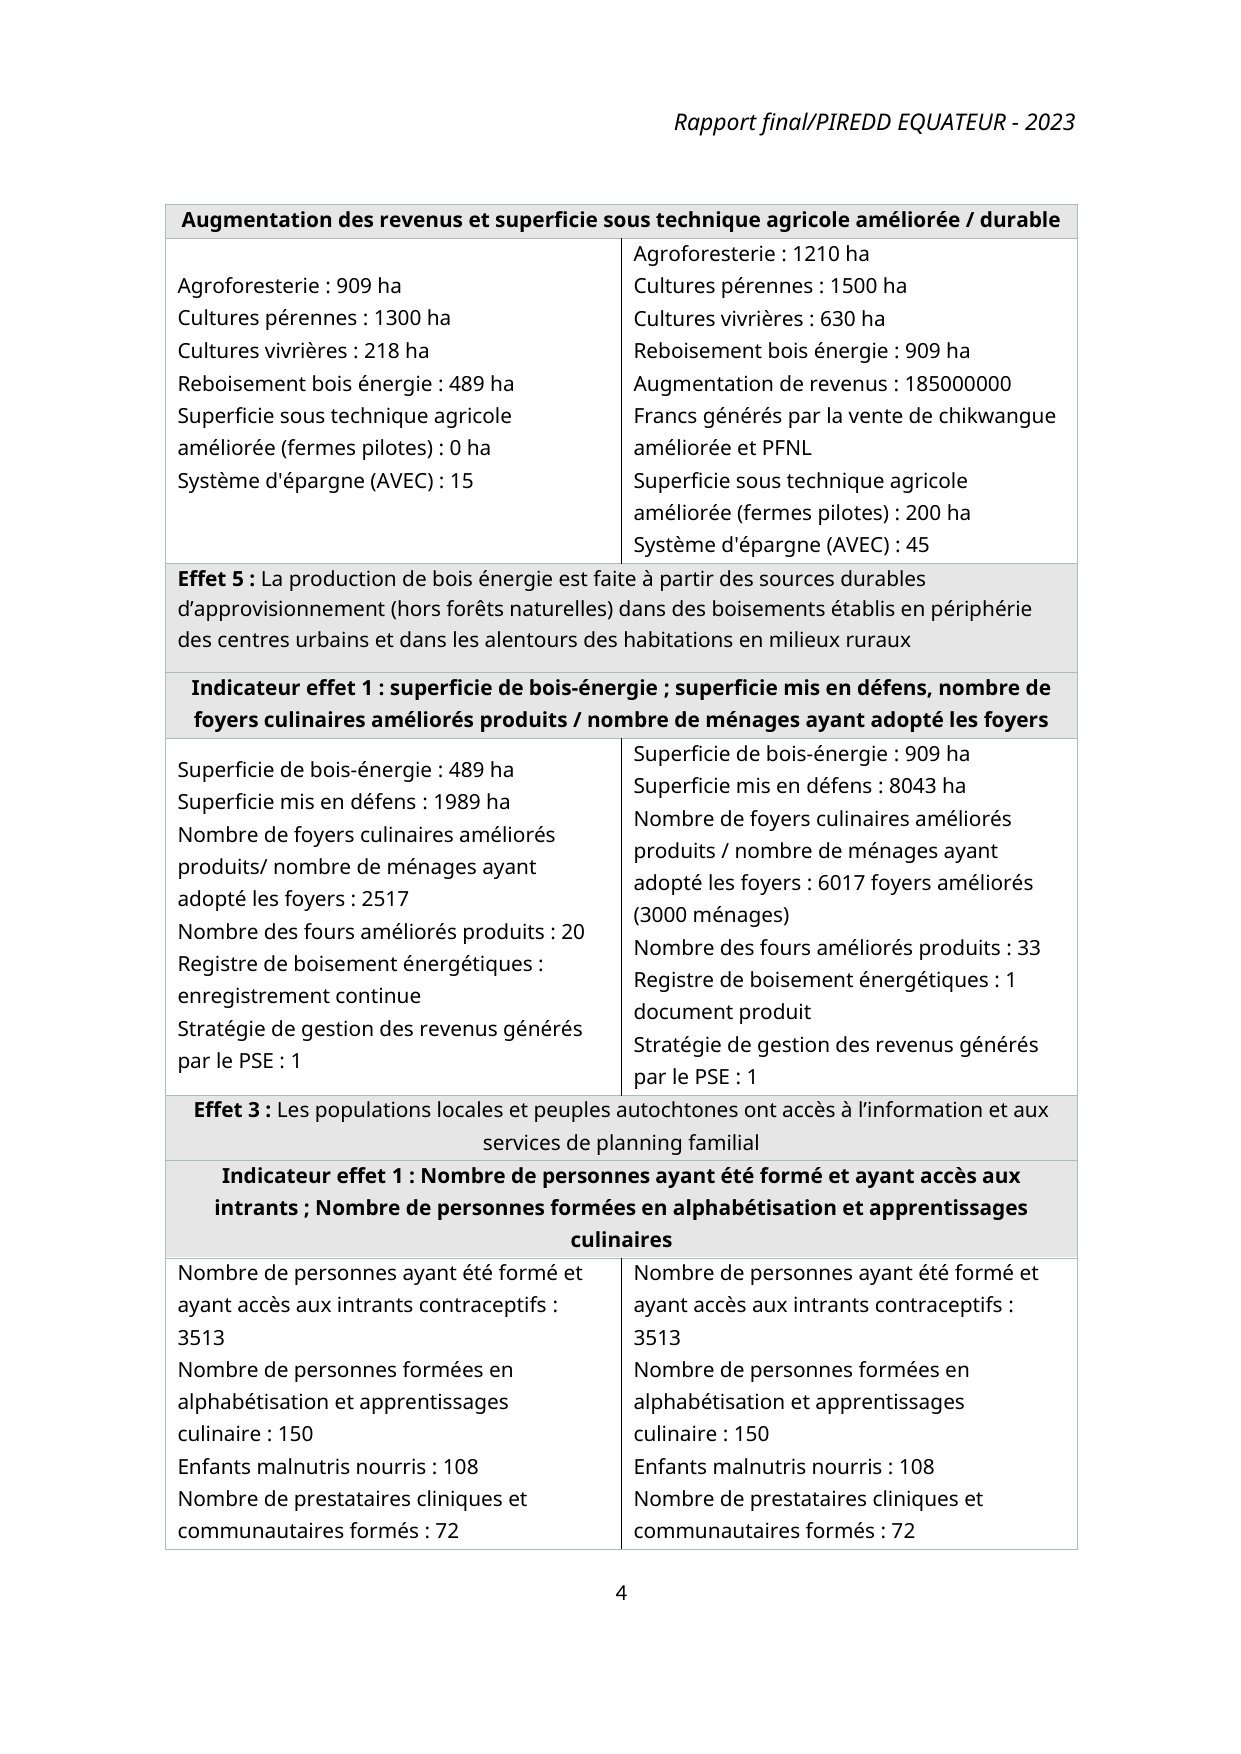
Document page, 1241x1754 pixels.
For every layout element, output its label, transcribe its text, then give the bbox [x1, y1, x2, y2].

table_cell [166, 205, 1077, 238]
table_cell Nombre de personnes ayant été formé et ayant accès aux intrants contraceptifs : 3513 Nombre de personnes formées en alphabétisation et apprentissages culinaire : 150 Enfants malnutris nourris : 108 Nombre de prestataires cliniques et communautaires formés : 72 [622, 1259, 1077, 1549]
table_cell Superficie de bois-énergie : 489 ha Superficie mis en défens : 1989 ha Nombre de foyers culinaires améliorés produits/ nombre de ménages ayant adopté les foyers : 2517 Nombre des fours améliorés produits : 20 Registre de boisement énergétiques : enregistrement continue Stratégie de gestion des revenus générés par le PSE : 1 [166, 739, 621, 1094]
table_cell Superficie de bois-énergie : 909 ha Superficie mis en défens : 8043 ha Nombre de foyers culinaires améliorés produits / nombre de ménages ayant adopté les foyers : 6017 foyers améliorés (3000 ménages) Nombre des fours améliorés produits : 33 Registre de boisement énergétiques : 1 document produit Stratégie de gestion des revenus générés par le PSE : 1 [622, 739, 1077, 1094]
table_cell Agroforesterie : 909 ha Cultures pérennes : 1300 ha Cultures vivrières : 218 ha Reboisement bois énergie : 489 ha Superficie sous technique agricole améliorée (fermes pilotes) : 0 ha Système d'épargne (AVEC) : 15 [166, 239, 621, 563]
table_cell Effet 5 : La production de bois énergie est faite à partir des sources durables d’approvisionnement (hors forêts naturelles) dans des boisements établis en périphérie des centres urbains et dans les alentours des habitations en milieux ruraux [166, 564, 1077, 672]
table_cell Indicateur effet 1 : Nombre de personnes ayant été formé et ayant accès aux intrants ; Nombre de personnes formées en alphabétisation et apprentissages culinaires [166, 1161, 1077, 1257]
table_cell Agroforesterie : 1210 ha Cultures pérennes : 1500 ha Cultures vivrières : 630 ha Reboisement bois énergie : 909 ha Augmentation de revenus : 185000000 Francs générés par la vente de chikwangue améliorée et PFNL Superficie sous technique agricole améliorée (fermes pilotes) : 200 ha Système d'épargne (AVEC) : 45 [622, 239, 1077, 563]
table_cell Nombre de personnes ayant été formé et ayant accès aux intrants contraceptifs : 3513 Nombre de personnes formées en alphabétisation et apprentissages culinaire : 150 Enfants malnutris nourris : 108 Nombre de prestataires cliniques et communautaires formés : 72 [166, 1259, 621, 1549]
table_cell Indicateur effet 1 : superficie de bois-énergie ; superficie mis en défens, nombre de foyers culinaires améliorés produits / nombre de ménages ayant adopté les foyers [166, 673, 1077, 738]
table_cell Effet 3 : Les populations locales et peuples autochtones ont accès à l’information et aux services de planning familial [166, 1096, 1077, 1160]
